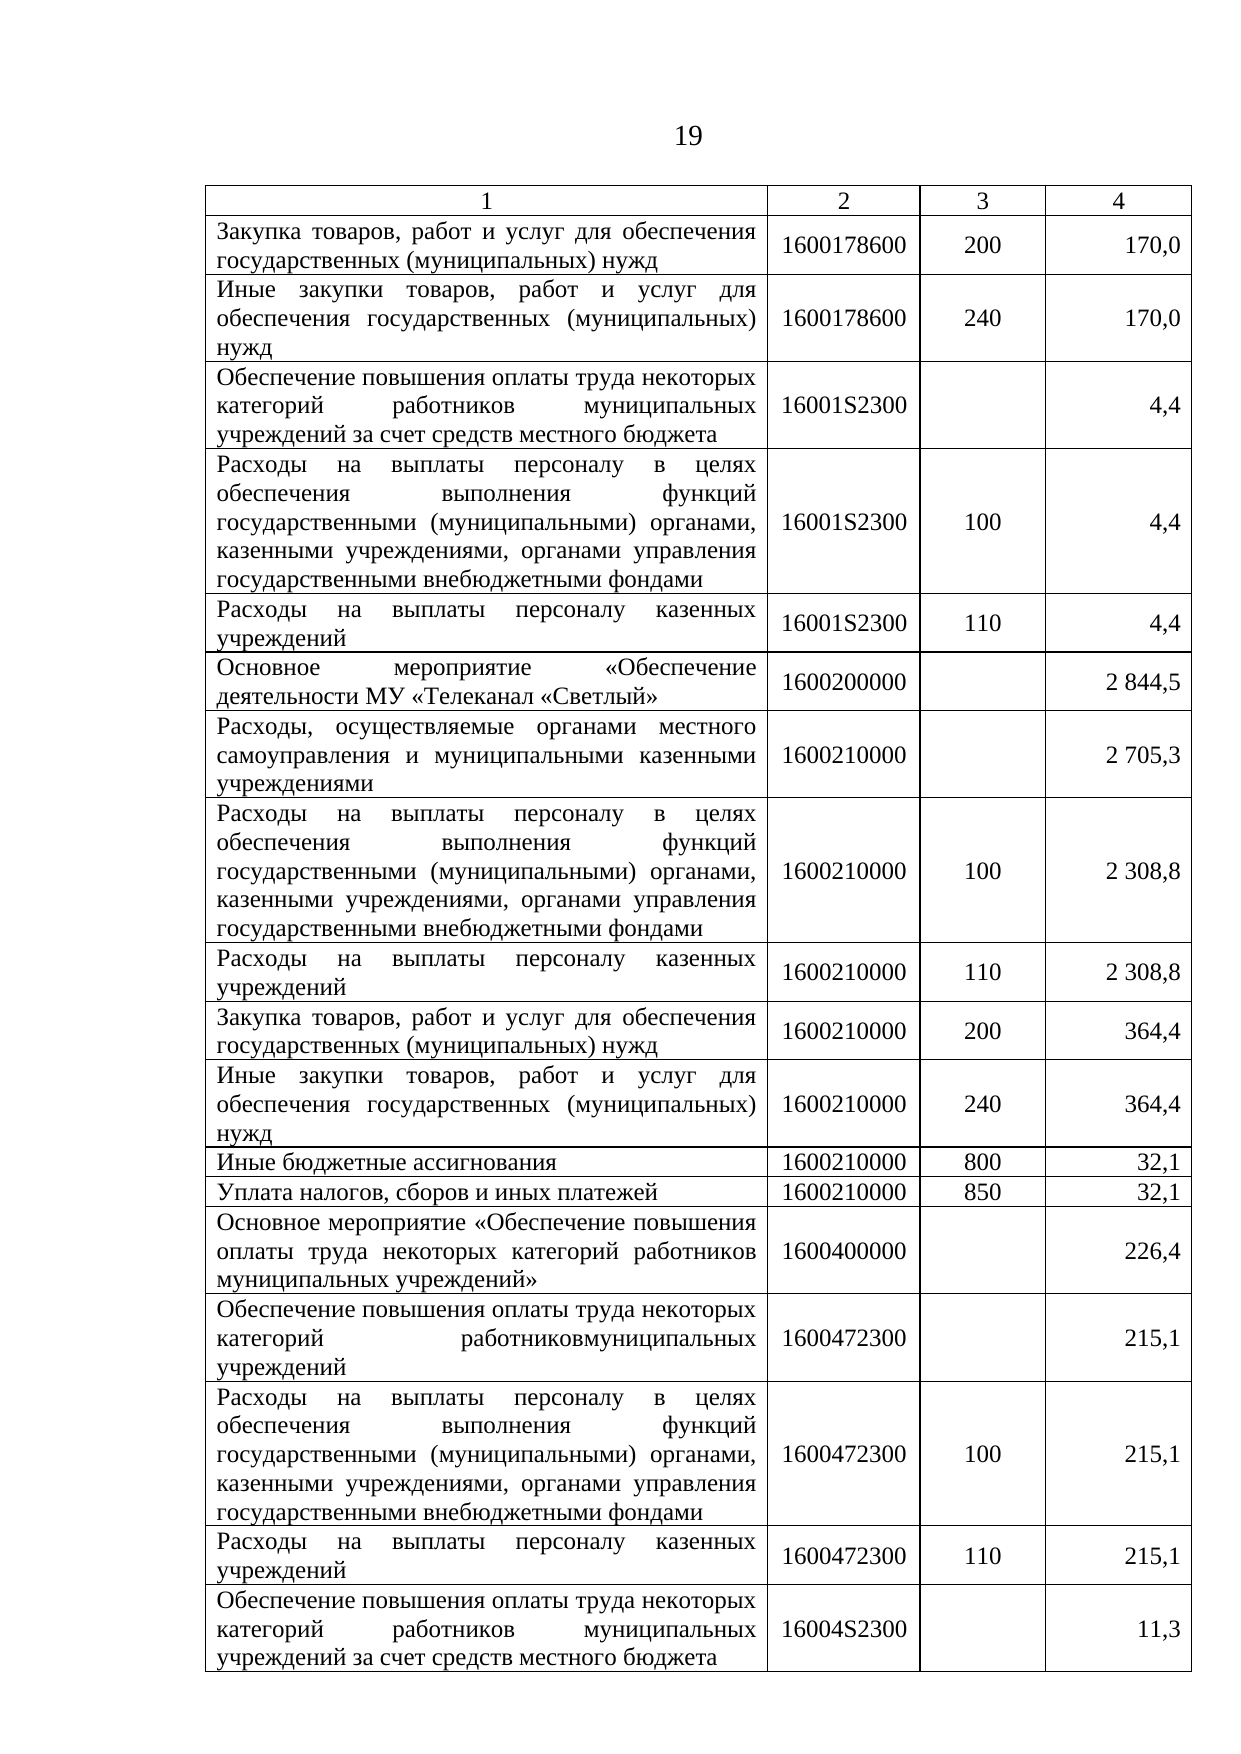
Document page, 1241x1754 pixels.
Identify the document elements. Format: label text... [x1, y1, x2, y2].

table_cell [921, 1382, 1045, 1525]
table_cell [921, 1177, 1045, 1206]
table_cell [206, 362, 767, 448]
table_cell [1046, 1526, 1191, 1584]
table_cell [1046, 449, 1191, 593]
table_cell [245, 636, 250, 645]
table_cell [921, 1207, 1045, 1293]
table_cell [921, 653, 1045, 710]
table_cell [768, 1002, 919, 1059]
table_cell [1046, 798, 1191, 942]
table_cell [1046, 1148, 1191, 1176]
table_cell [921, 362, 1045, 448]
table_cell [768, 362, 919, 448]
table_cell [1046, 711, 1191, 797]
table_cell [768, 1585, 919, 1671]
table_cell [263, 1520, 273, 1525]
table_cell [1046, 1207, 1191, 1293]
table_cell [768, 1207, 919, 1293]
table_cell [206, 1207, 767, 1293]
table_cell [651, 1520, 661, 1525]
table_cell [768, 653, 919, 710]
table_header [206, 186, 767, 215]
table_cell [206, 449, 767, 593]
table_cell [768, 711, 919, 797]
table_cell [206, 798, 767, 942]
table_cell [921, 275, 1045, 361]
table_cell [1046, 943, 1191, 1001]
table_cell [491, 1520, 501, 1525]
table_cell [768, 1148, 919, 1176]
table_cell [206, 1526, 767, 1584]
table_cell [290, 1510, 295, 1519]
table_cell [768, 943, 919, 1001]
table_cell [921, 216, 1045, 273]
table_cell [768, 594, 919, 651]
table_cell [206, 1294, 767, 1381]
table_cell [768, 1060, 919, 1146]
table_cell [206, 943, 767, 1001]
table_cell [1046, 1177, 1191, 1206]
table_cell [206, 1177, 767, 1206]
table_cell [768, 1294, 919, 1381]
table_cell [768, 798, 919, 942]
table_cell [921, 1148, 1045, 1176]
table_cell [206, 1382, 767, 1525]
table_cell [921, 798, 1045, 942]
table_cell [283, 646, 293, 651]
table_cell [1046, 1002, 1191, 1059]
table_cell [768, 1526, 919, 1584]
text 19 [207, 118, 1169, 152]
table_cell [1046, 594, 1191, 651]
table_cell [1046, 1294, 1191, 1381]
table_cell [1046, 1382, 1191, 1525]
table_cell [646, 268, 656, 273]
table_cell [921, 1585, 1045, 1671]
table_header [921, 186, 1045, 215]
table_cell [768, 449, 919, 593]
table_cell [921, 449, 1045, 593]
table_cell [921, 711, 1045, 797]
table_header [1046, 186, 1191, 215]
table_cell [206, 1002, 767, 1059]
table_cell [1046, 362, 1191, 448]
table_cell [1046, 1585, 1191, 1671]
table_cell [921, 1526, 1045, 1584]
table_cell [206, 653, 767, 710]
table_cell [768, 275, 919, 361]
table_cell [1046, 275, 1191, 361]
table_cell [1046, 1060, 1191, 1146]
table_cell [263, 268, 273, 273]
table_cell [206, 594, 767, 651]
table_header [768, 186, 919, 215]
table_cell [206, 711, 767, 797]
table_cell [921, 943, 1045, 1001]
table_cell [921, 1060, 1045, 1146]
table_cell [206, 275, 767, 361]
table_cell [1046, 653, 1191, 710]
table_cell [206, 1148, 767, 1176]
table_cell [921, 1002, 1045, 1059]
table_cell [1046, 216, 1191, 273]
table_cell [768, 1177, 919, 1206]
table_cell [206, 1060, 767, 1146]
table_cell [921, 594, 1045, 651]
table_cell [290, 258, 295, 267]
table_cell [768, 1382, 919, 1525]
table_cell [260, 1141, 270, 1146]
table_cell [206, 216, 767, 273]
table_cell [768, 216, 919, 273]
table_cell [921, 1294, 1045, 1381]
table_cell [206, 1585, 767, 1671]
